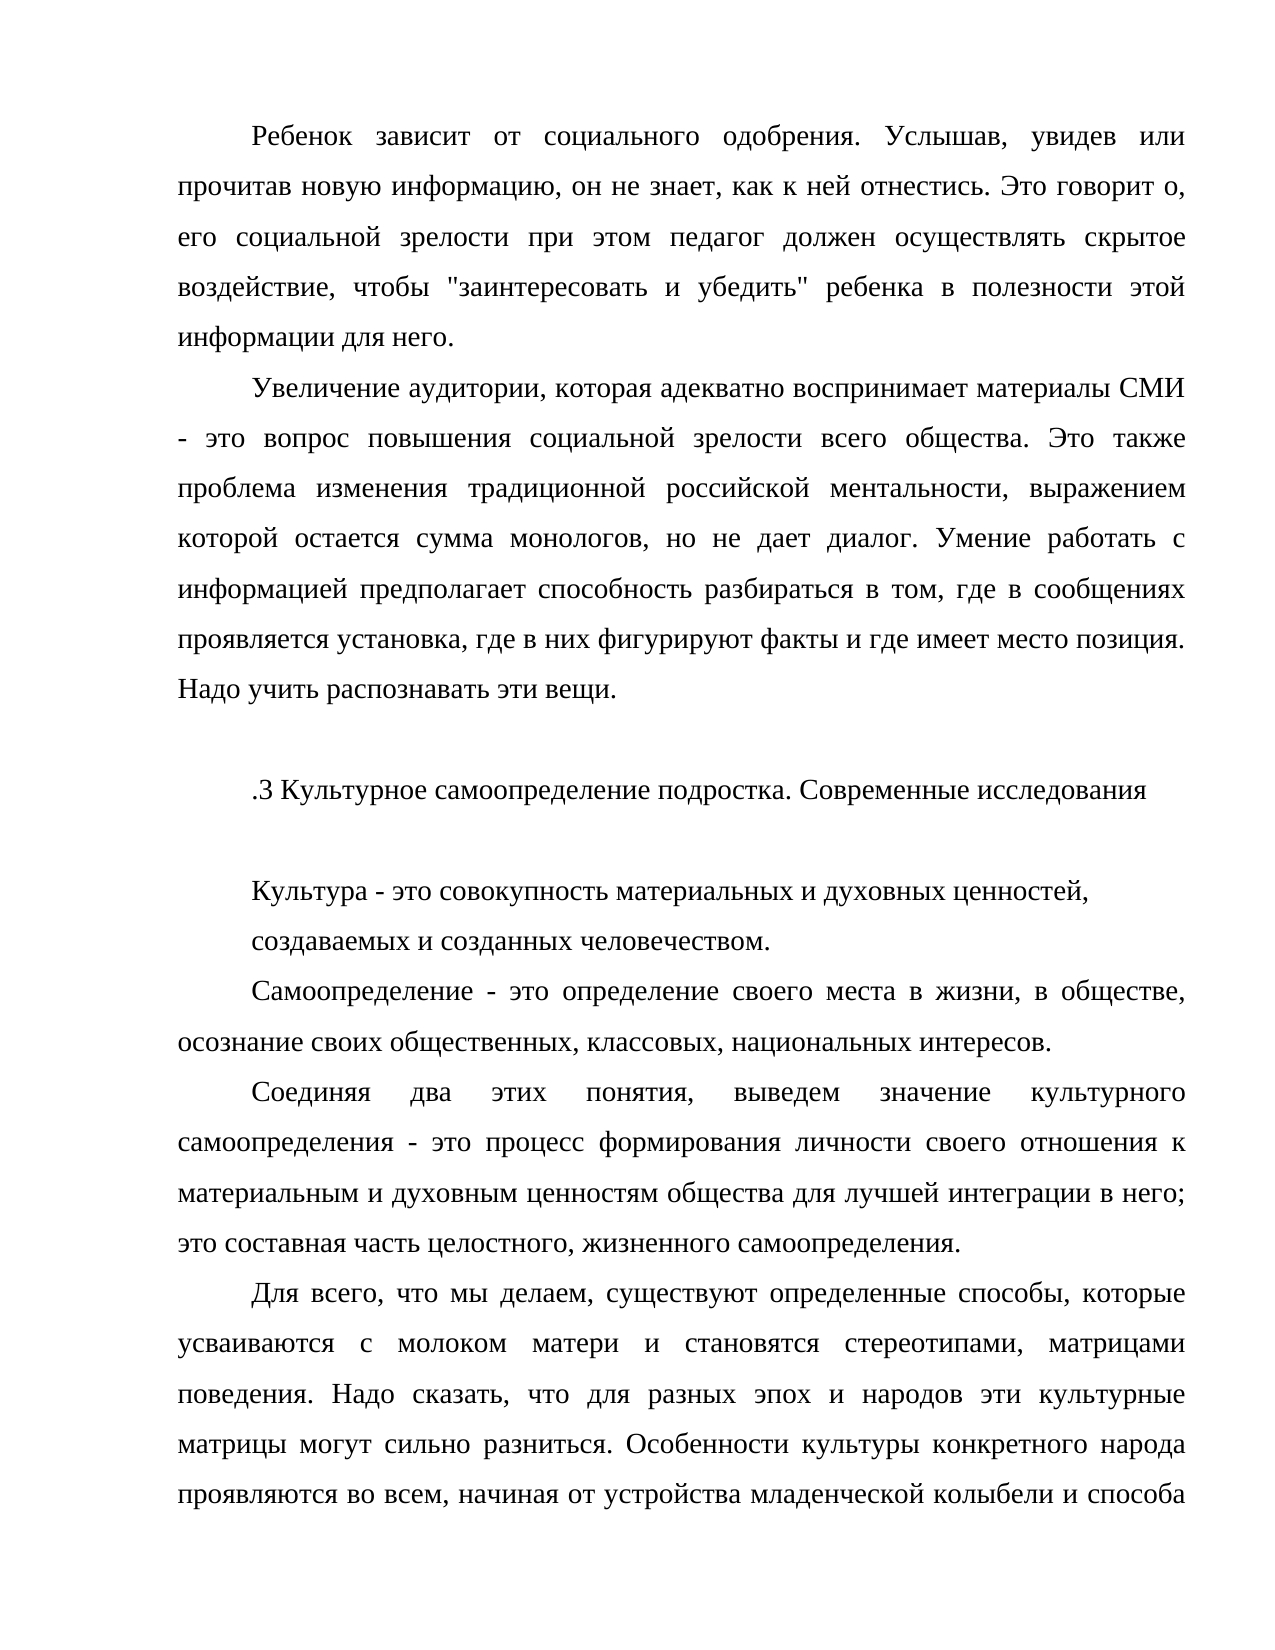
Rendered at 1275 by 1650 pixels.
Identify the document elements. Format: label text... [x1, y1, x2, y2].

text Ребенок зависит от социального одобрения. Услышав, увидев или прочитав новую информацию, он не знает, как к ней отнестись. Это говорит о, его социальной зрелости при этом педагог должен осуществлять скрытое воздействие, чтобы "заинтересовать и убедить" ребенка в полезности этой информации для него. [177, 118, 1186, 353]
text Соединяя два этих понятия, выведем значение культурного самоопределения - это процесс формирования личности своего отношения к материальным и духовным ценностям общества для лучшей интеграции в него; это составная часть целостного, жизненного самоопределения. [177, 1074, 1186, 1258]
text Самоопределение - это определение своего места в жизни, в обществе, осознание своих общественных, классовых, национальных интересов. [177, 973, 1186, 1057]
text создаваемых и созданных человечеством. [177, 923, 1186, 957]
text Культура - это совокупность материальных и духовных ценностей, [177, 873, 1186, 906]
text .3 Культурное самоопределение подростка. Современные исследования [177, 772, 1186, 806]
text Увеличение аудитории, которая адекватно воспринимает материалы СМИ - это вопрос повышения социальной зрелости всего общества. Это также проблема изменения традиционной российской ментальности, выражением которой остается сумма монологов, но не дает диалог. Умение работать с информацией предполагает способность разбираться в том, где в сообщениях проявляется установка, где в них фигурируют факты и где имеет место позиция. Надо учить распознавать эти вещи. [177, 370, 1186, 705]
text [177, 1275, 1186, 1510]
